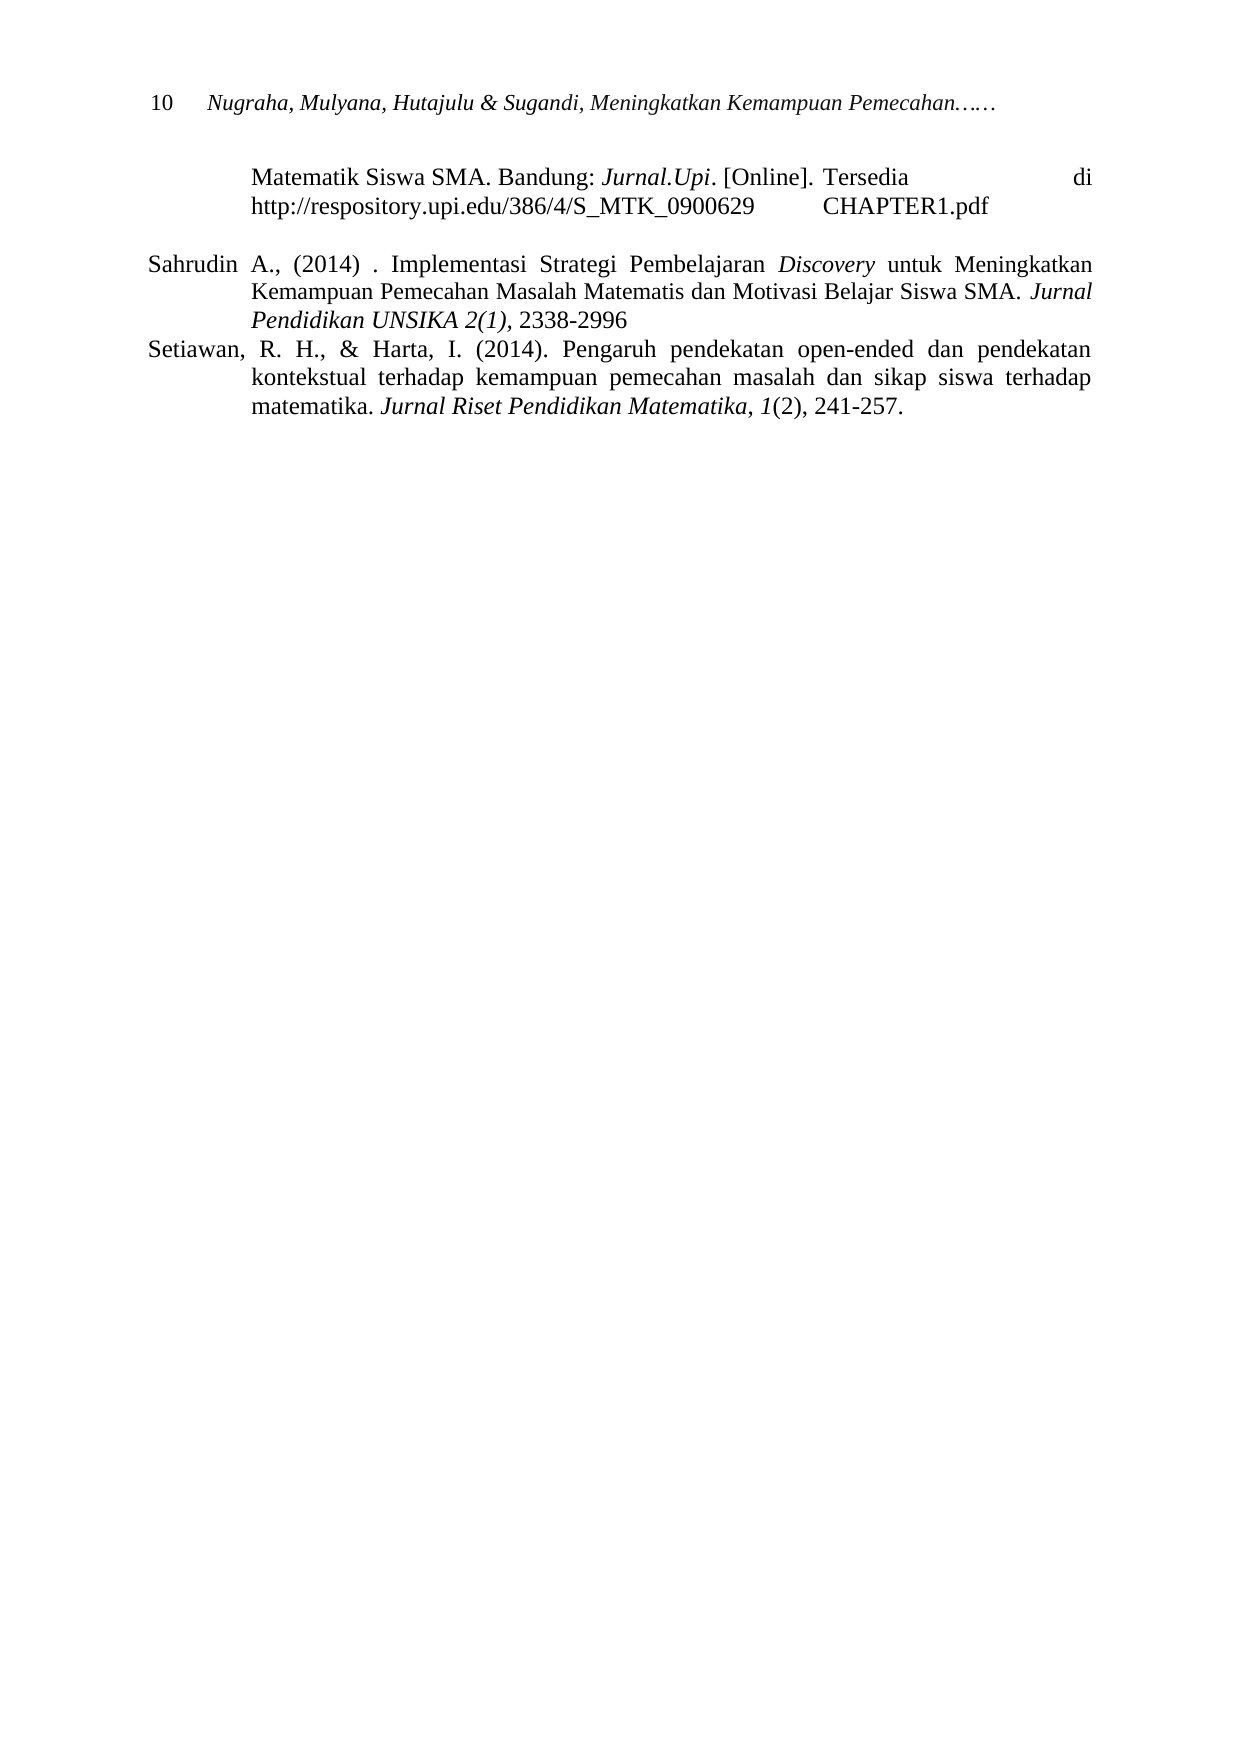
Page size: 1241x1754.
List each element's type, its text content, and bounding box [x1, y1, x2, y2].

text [148, 162, 1092, 220]
text Sahrudin A., (2014) . Implementasi Strategi Pembelajaran Discovery untuk Meningkatkan Kemampuan Pemecahan Masalah Matematis dan Motivasi Belajar Siswa SMA. Jurnal Pendidikan UNSIKA 2(1), 2338-2996 [148, 249, 1092, 334]
text Setiawan, R. H., & Harta, I. (2014). Pengaruh pendekatan open-ended dan pendekatan kontekstual terhadap kemampuan pemecahan masalah dan sikap siswa terhadap matematika. Jurnal Riset Pendidikan Matematika, 1(2), 241-257. [148, 362, 1092, 420]
